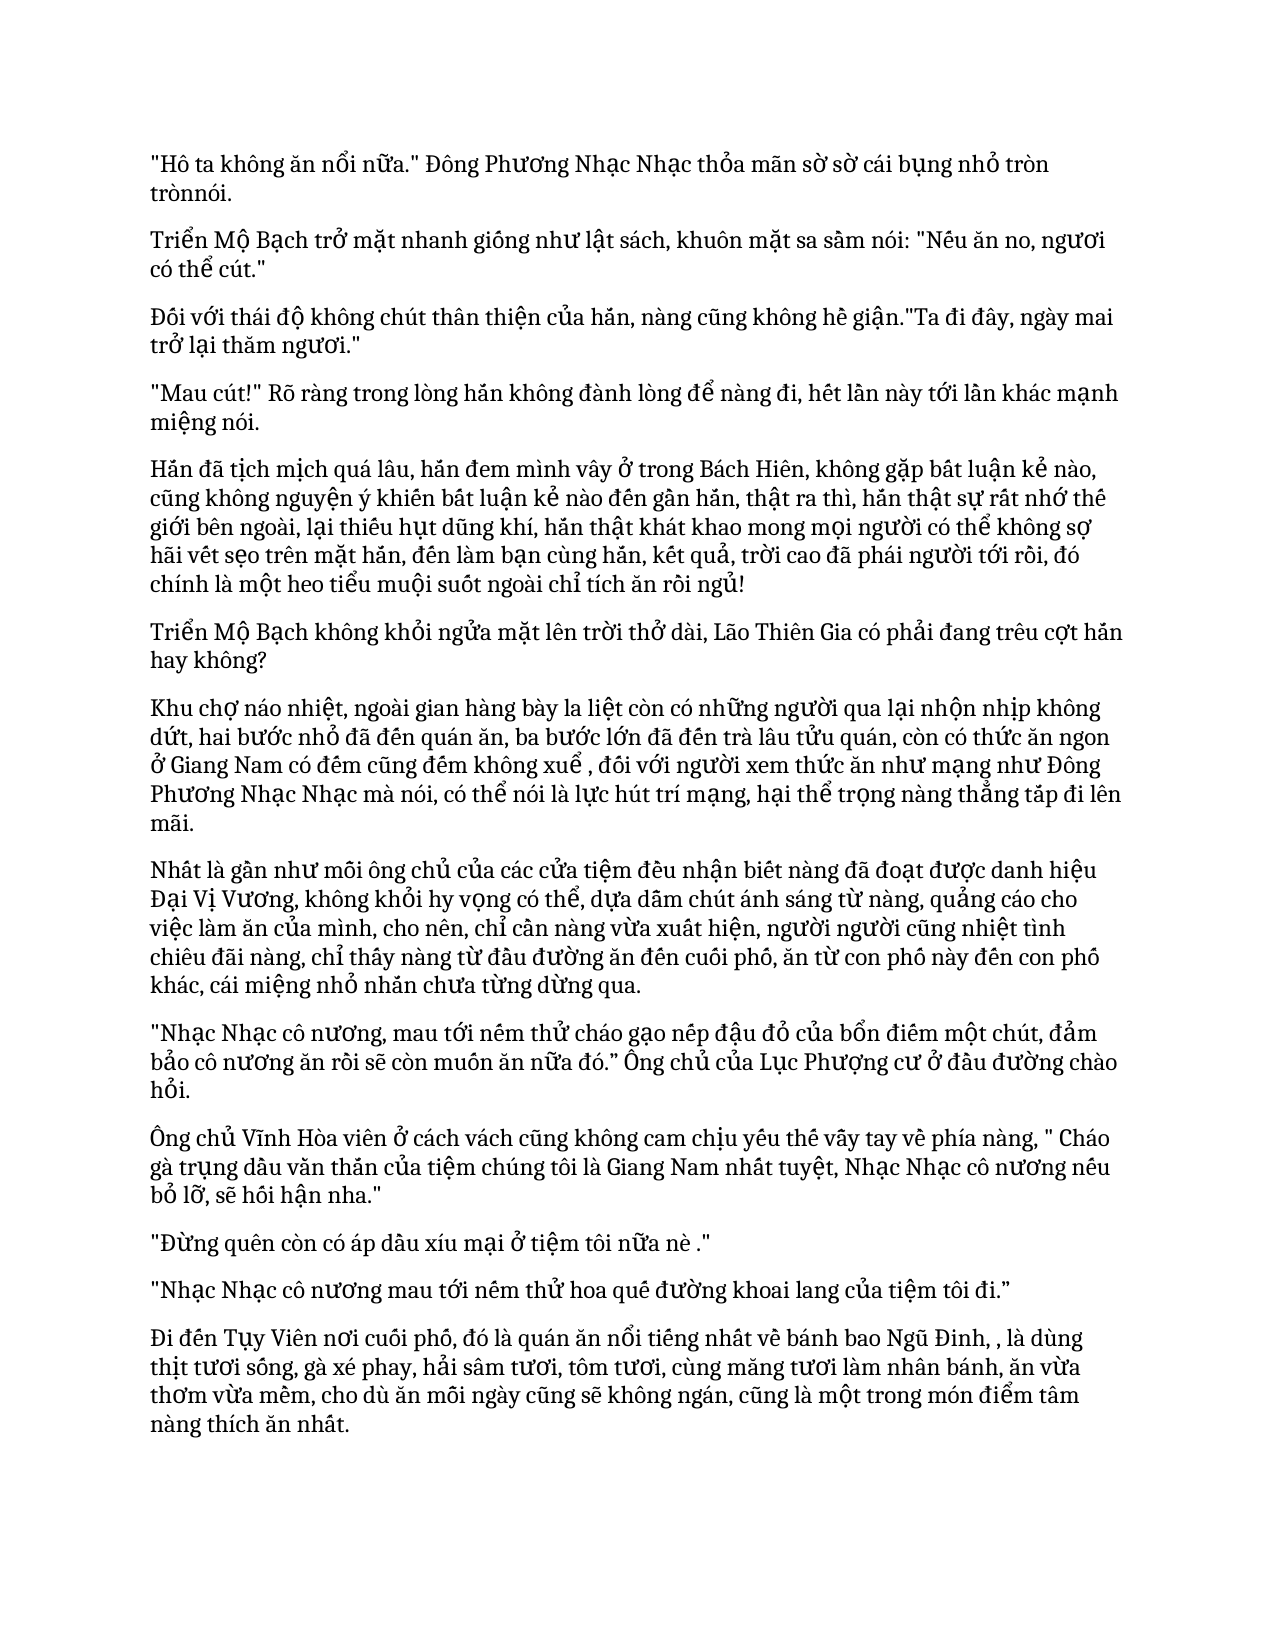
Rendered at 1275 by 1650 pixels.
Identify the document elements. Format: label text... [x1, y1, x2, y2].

text "Hô ta không ăn nổi nữa." Đông Phương Nhạc Nhạc thỏa mãn sờ sờ cái bụng nhỏ tròn trònnói. [150, 150, 1125, 207]
text Hắn đã tịch mịch quá lâu, hắn đem mình vây ở trong Bách Hiên, không gặp bất luận kẻ nào, cũng không nguyện ý khiến bất luận kẻ nào đến gần hắn, thật ra thì, hắn thật sự rất nhớ thế giới bên ngoài, lại thiếu hụt dũng khí, hắn thật khát khao mong mọi người có thể không sợ hãi vết sẹo trên mặt hắn, đến làm bạn cùng hắn, kết quả, trời cao đã phái người tới rồi, đó chính là một heo tiểu muội suốt ngoài chỉ tích ăn rồi ngủ! [150, 455, 1125, 599]
text "Nhạc Nhạc cô nương mau tới nếm thử hoa quế đường khoai lang của tiệm tôi đi.” [150, 1276, 1125, 1305]
text "Nhạc Nhạc cô nương, mau tới nếm thử cháo gạo nếp đậu đỏ của bổn điếm một chút, đảm bảo cô nương ăn rồi sẽ còn muốn ăn nữa đó.” Ông chủ của Lục Phượng cư ở đầu đường chào hỏi. [150, 1019, 1125, 1105]
text Ông chủ Vĩnh Hòa viên ở cách vách cũng không cam chịu yếu thế vẫy tay về phía nàng, " Cháo gà trụng dầu vằn thắn của tiệm chúng tôi là Giang Nam nhất tuyệt, Nhạc Nhạc cô nương nếu bỏ lỡ, sẽ hối hận nha." [150, 1124, 1125, 1210]
text Triển Mộ Bạch trở mặt nhanh giống như lật sách, khuôn mặt sa sầm nói: "Nếu ăn no, ngươi có thể cút." [150, 226, 1125, 284]
text "Đừng quên còn có áp dầu xíu mại ở tiệm tôi nữa nè ." [150, 1229, 1125, 1257]
text Nhất là gần như mỗi ông chủ của các cửa tiệm đều nhận biết nàng đã đoạt được danh hiệu Đại Vị Vương, không khỏi hy vọng có thể, dựa dẫm chút ánh sáng từ nàng, quảng cáo cho việc làm ăn của mình, cho nên, chỉ cần nàng vừa xuất hiện, người người cũng nhiệt tình chiêu đãi nàng, chỉ thấy nàng từ đầu đường ăn đến cuối phố, ăn từ con phố này đến con phố khác, cái miệng nhỏ nhắn chưa từng dừng qua. [150, 856, 1125, 1000]
text "Mau cút!" Rõ ràng trong lòng hắn không đành lòng để nàng đi, hết lần này tới lần khác mạnh miệng nói. [150, 379, 1125, 436]
text Đi đến Tụy Viên nơi cuối phố, đó là quán ăn nổi tiếng nhất về bánh bao Ngũ Đinh, , là dùng thịt tươi sống, gà xé phay, hải sâm tươi, tôm tươi, cùng măng tươi làm nhân bánh, ăn vừa thơm vừa mềm, cho dù ăn mỗi ngày cũng sẽ không ngán, cũng là một trong món điểm tâm nàng thích ăn nhất. [150, 1324, 1125, 1439]
text Khu chợ náo nhiệt, ngoài gian hàng bày la liệt còn có những người qua lại nhộn nhịp không dứt, hai bước nhỏ đã đến quán ăn, ba bước lớn đã đến trà lâu tửu quán, còn có thức ăn ngon ở Giang Nam có đếm cũng đếm không xuể , đối với người xem thức ăn như mạng như Đông Phương Nhạc Nhạc mà nói, có thể nói là lực hút trí mạng, hại thể trọng nàng thẳng tắp đi lên mãi. [150, 694, 1125, 837]
text Đối với thái độ không chút thân thiện của hắn, nàng cũng không hề giận."Ta đi đây, ngày mai trở lại thăm ngươi." [150, 302, 1125, 360]
text Triển Mộ Bạch không khỏi ngửa mặt lên trời thở dài, Lão Thiên Gia có phải đang trêu cợt hắn hay không? [150, 617, 1125, 675]
